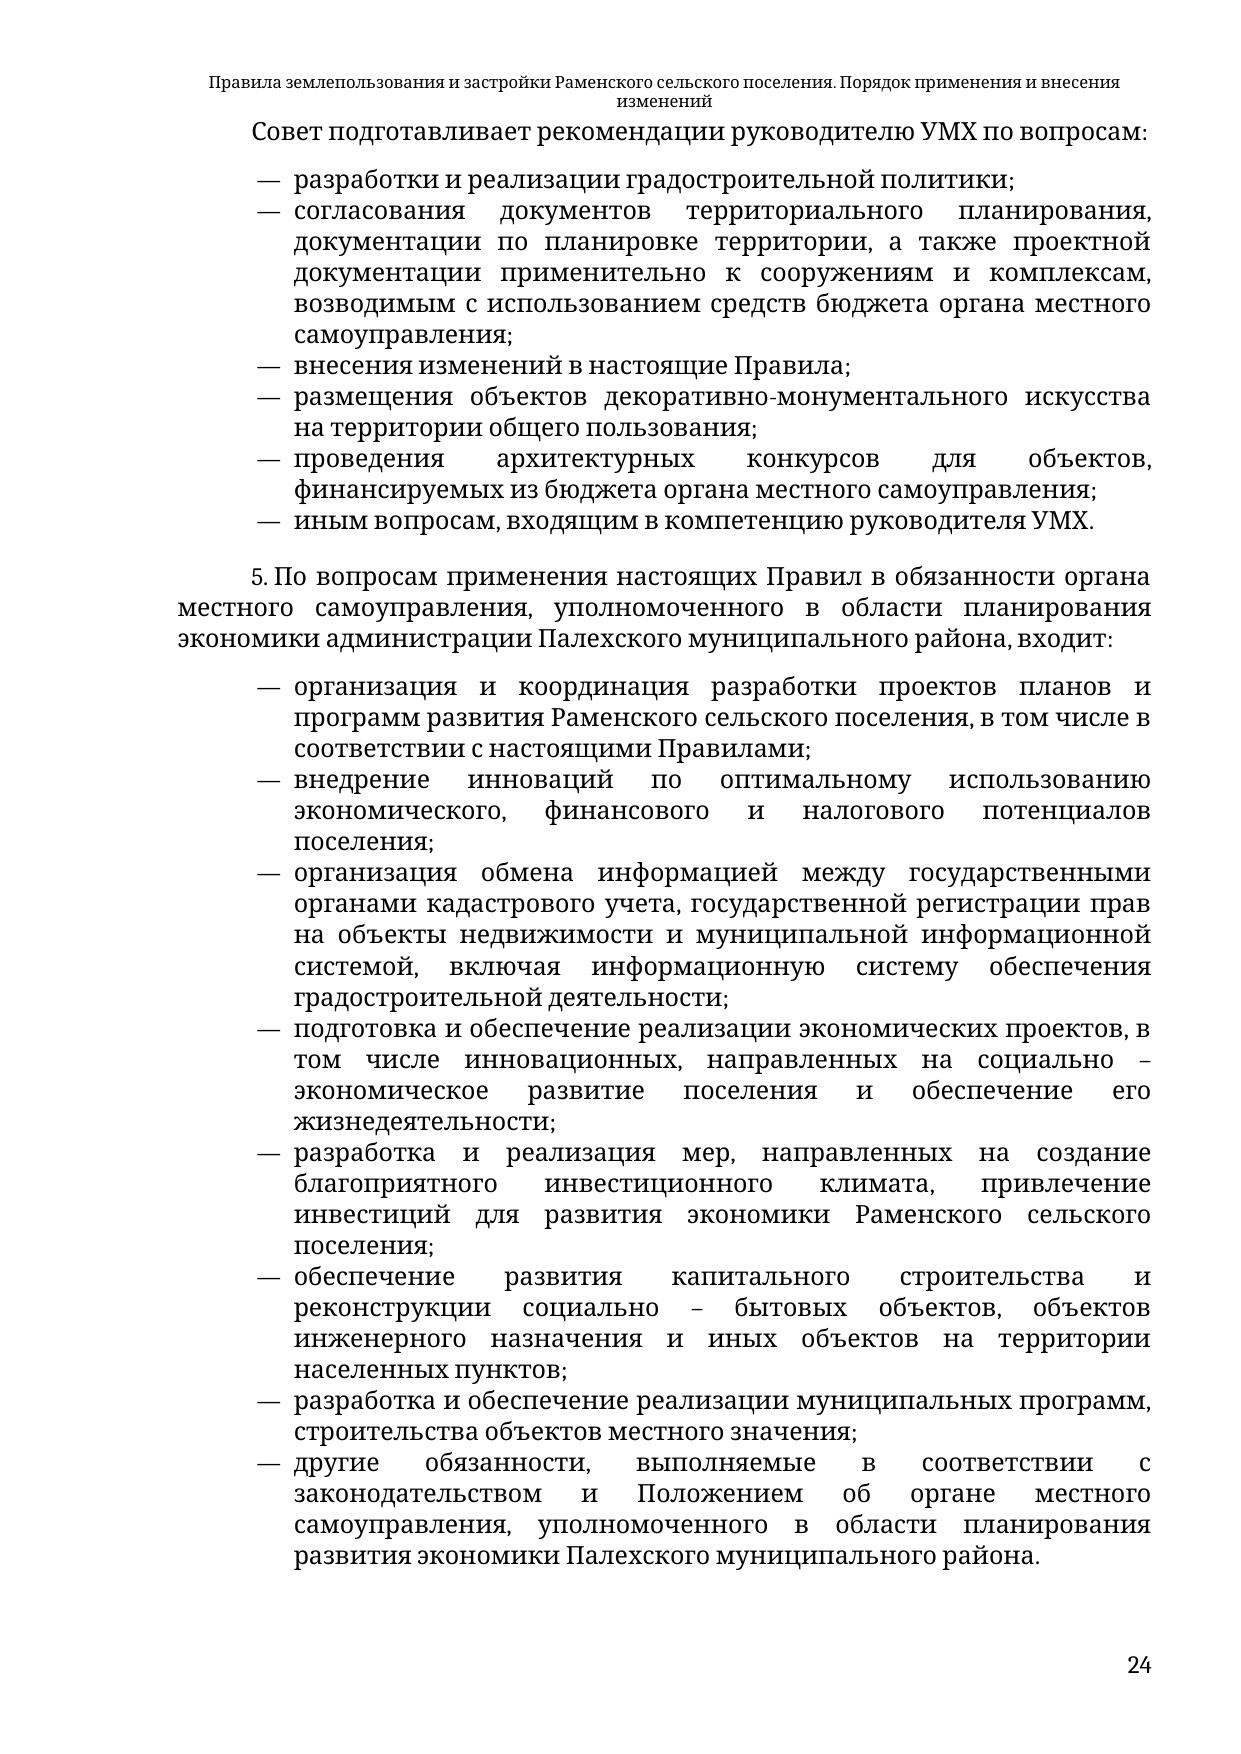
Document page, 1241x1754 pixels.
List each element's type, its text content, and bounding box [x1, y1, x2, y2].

text иным вопросам, входящим в компетенцию руководителя УМХ. [256, 507, 1152, 536]
text внедрение инноваций по оптимальному использованию экономического, финансового и налогового потенциалов поселения; [256, 766, 1152, 857]
text организация обмена информацией между государственными органами кадастрового учета, государственной регистрации прав на объекты недвижимости и муниципальной информационной системой, включая информационную систему обеспечения градостроительной деятельности; [256, 859, 1152, 1012]
text согласования документов территориального планирования, документации по планировке территории, а также проектной документации применительно к сооружениям и комплексам, возводимым с использованием средств бюджета органа местного самоуправления; [256, 197, 1152, 350]
text размещения объектов декоративно-монументального искусства на территории общего пользования; [256, 383, 1152, 443]
text обеспечение развития капитального строительства и реконструкции социально – бытовых объектов, объектов инженерного назначения и иных объектов на территории населенных пунктов; [256, 1263, 1152, 1385]
text проведения архитектурных конкурсов для объектов, финансируемых из бюджета органа местного самоуправления; [256, 445, 1152, 505]
text разработка и реализация мер, направленных на создание благоприятного инвестиционного климата, привлечение инвестиций для развития экономики Раменского сельского поселения; [256, 1139, 1152, 1261]
text другие обязанности, выполняемые в соответствии с законодательством и Положением об органе местного самоуправления, уполномоченного в области планирования развития экономики Палехского муниципального района. [256, 1449, 1152, 1571]
text По вопросам применения настоящих Правил в обязанности органа местного самоуправления, уполномоченного в области планирования экономики администрации Палехского муниципального района, входит: [177, 563, 1152, 654]
text подготовка и обеспечение реализации экономических проектов, в том числе инновационных, направленных на социально – экономическое развитие поселения и обеспечение его жизнедеятельности; [256, 1014, 1152, 1136]
text разработка и обеспечение реализации муниципальных программ, строительства объектов местного значения; [256, 1387, 1152, 1447]
text разработки и реализации градостроительной политики; [256, 166, 1152, 194]
text организация и координация разработки проектов планов и программ развития Раменского сельского поселения, в том числе в соответствии с настоящими Правилами; [256, 673, 1152, 764]
text Совет подготавливает рекомендации руководителю УМХ по вопросам: [177, 118, 1152, 147]
text внесения изменений в настоящие Правила; [256, 352, 1152, 381]
